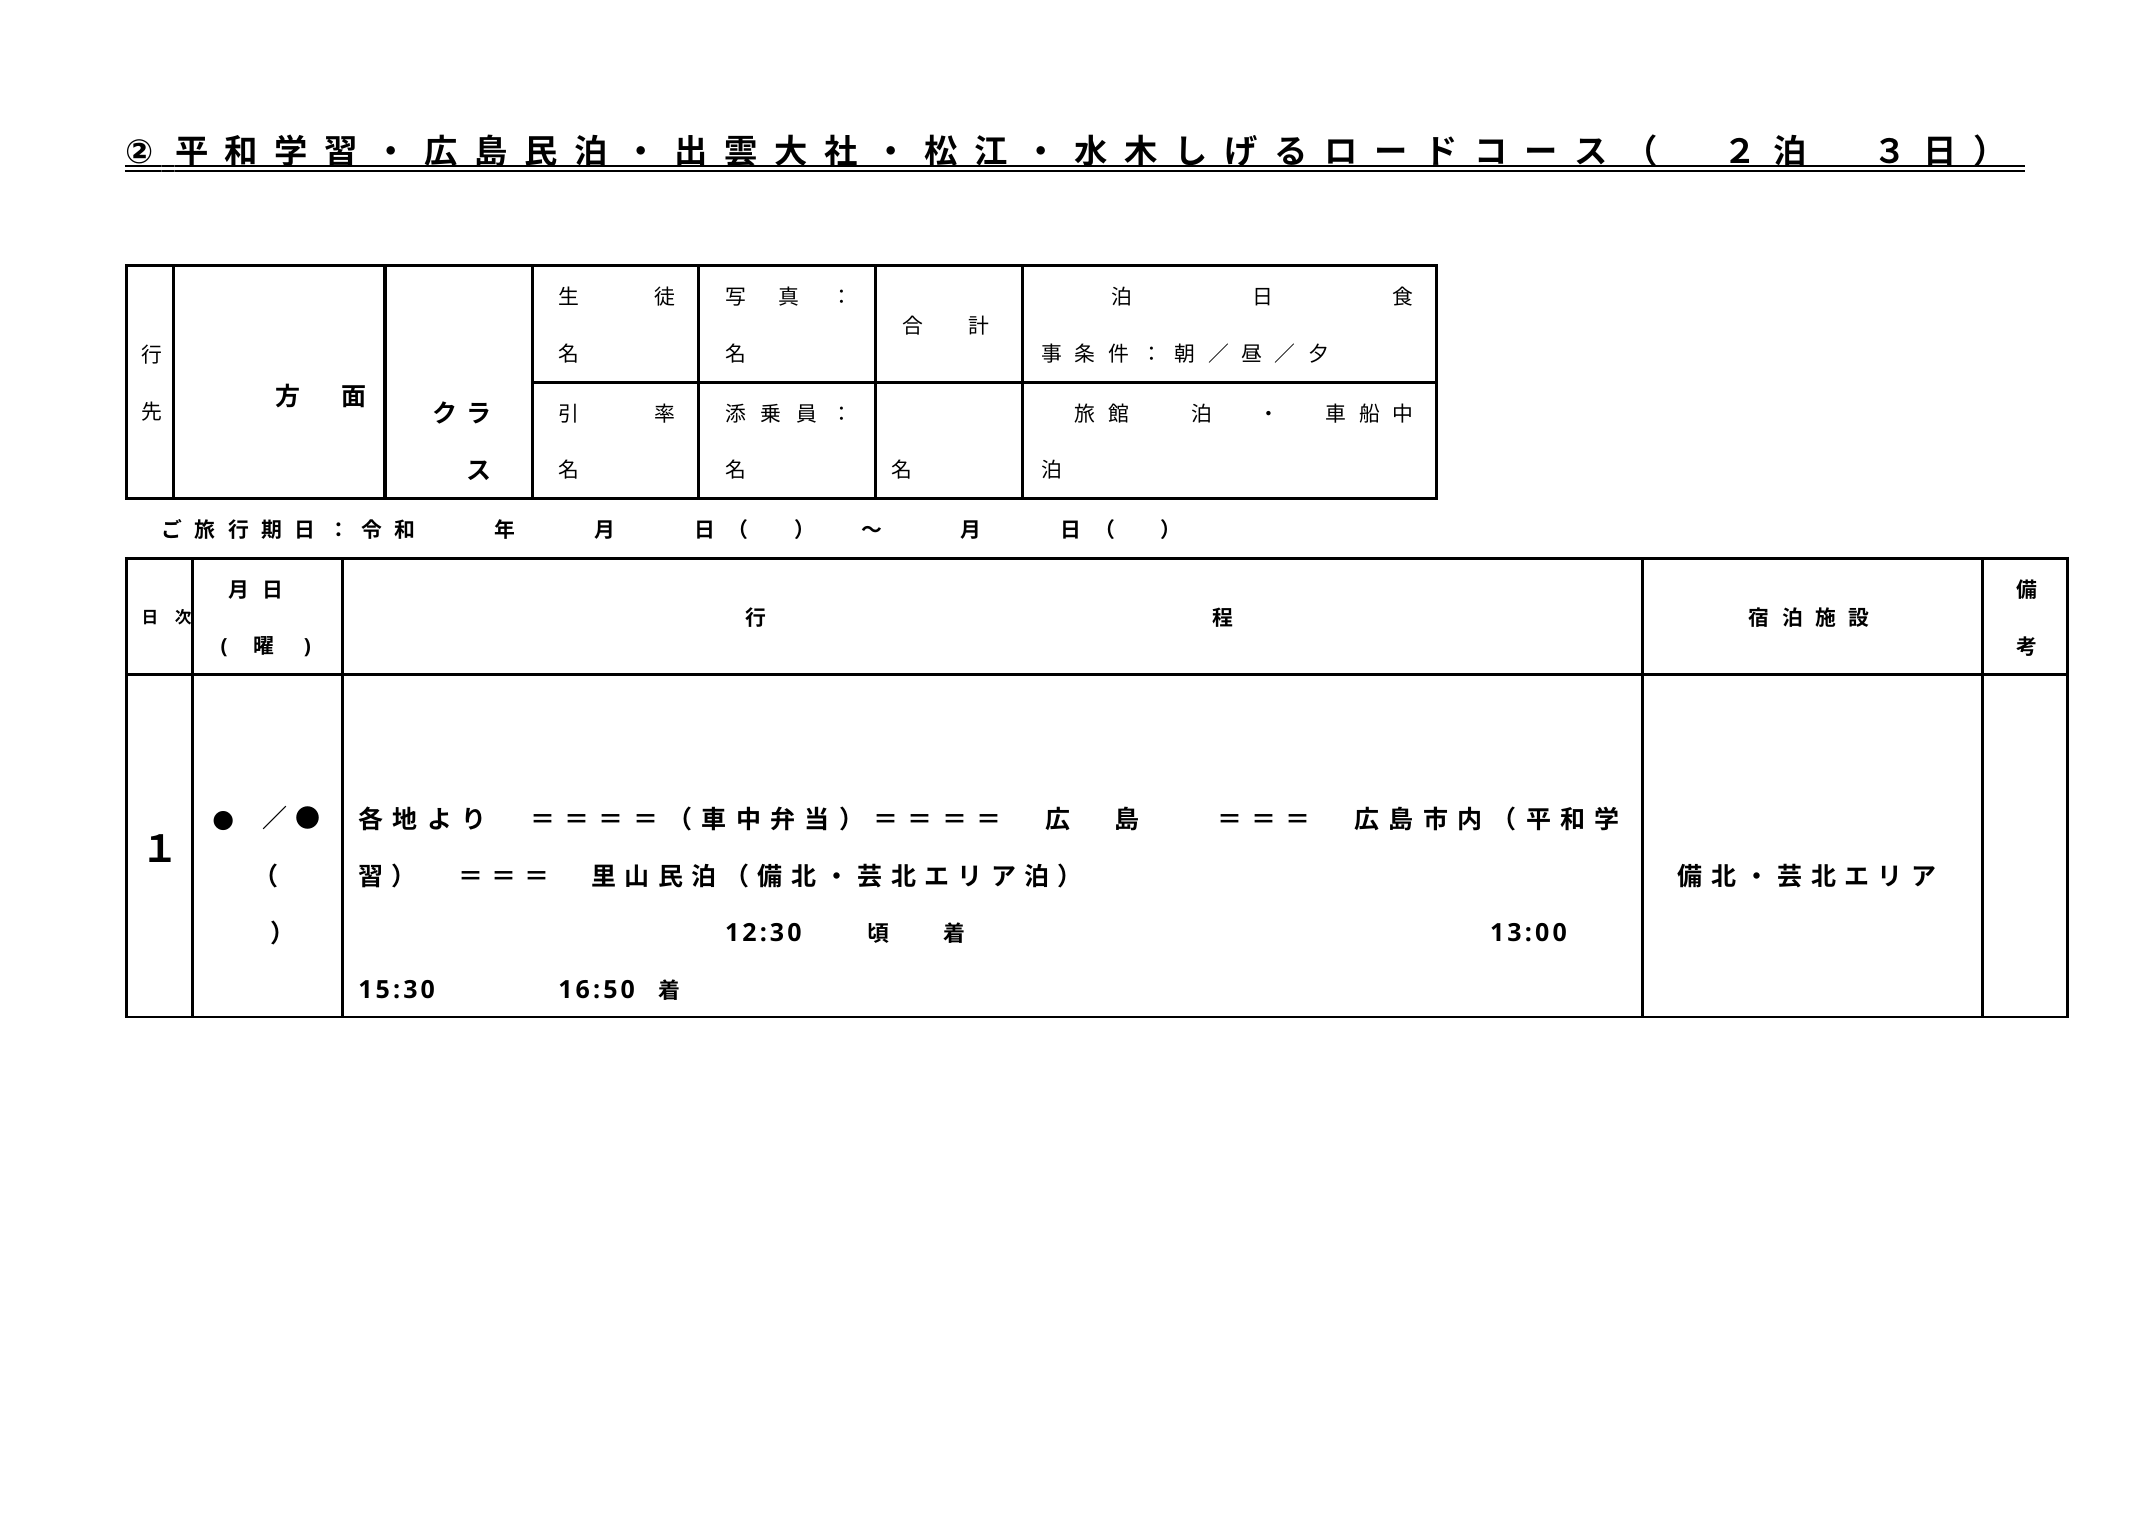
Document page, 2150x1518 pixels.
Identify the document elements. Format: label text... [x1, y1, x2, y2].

table_header 備 考 [1984, 560, 2066, 673]
table_header 生徒 名 [534, 267, 697, 381]
table_cell ●／● （ ） [194, 676, 341, 1016]
table_header 宿泊施設 [1644, 560, 1981, 673]
table_header 合 計 [877, 267, 1021, 381]
table_cell 各地より ＝＝＝＝（車中弁当）＝＝＝＝ 広 島 ＝＝＝ 広島市内（平和学習） ＝＝＝ 里山民泊（備北・芸北エリア泊） 12:30頃着 13:00 15:30 16:50着 [344, 676, 1641, 1016]
table_header 写真： 名 [700, 267, 874, 381]
table_cell 引率 名 [534, 384, 697, 497]
text ご旅行期日：令和 年 月 日（ ） ～ 月 日（ ） [125, 500, 2025, 557]
table_header クラス [387, 267, 531, 497]
table_cell １ [128, 676, 191, 1016]
table_cell 名 [877, 384, 1021, 497]
table_cell [1984, 676, 2066, 1016]
table_cell 旅館 泊 ・ 車船中 泊 [1024, 384, 1435, 497]
table_cell 添乗員： 名 [700, 384, 874, 497]
table_cell 備北・芸北エリア [1644, 676, 1981, 1016]
table_header 月日(曜) [194, 560, 341, 673]
table_header 行 程 [344, 560, 1641, 673]
table_header 方 面 [175, 267, 383, 497]
text ②平和学習・広島民泊・出雲大社・松江・水木しげるロードコース（ ２泊 ３日） [125, 122, 2025, 165]
table_header 行 先 [128, 267, 172, 497]
table_header 泊 日 食事条件：朝／昼／夕 [1024, 267, 1435, 381]
table_header 日次 [128, 560, 191, 673]
